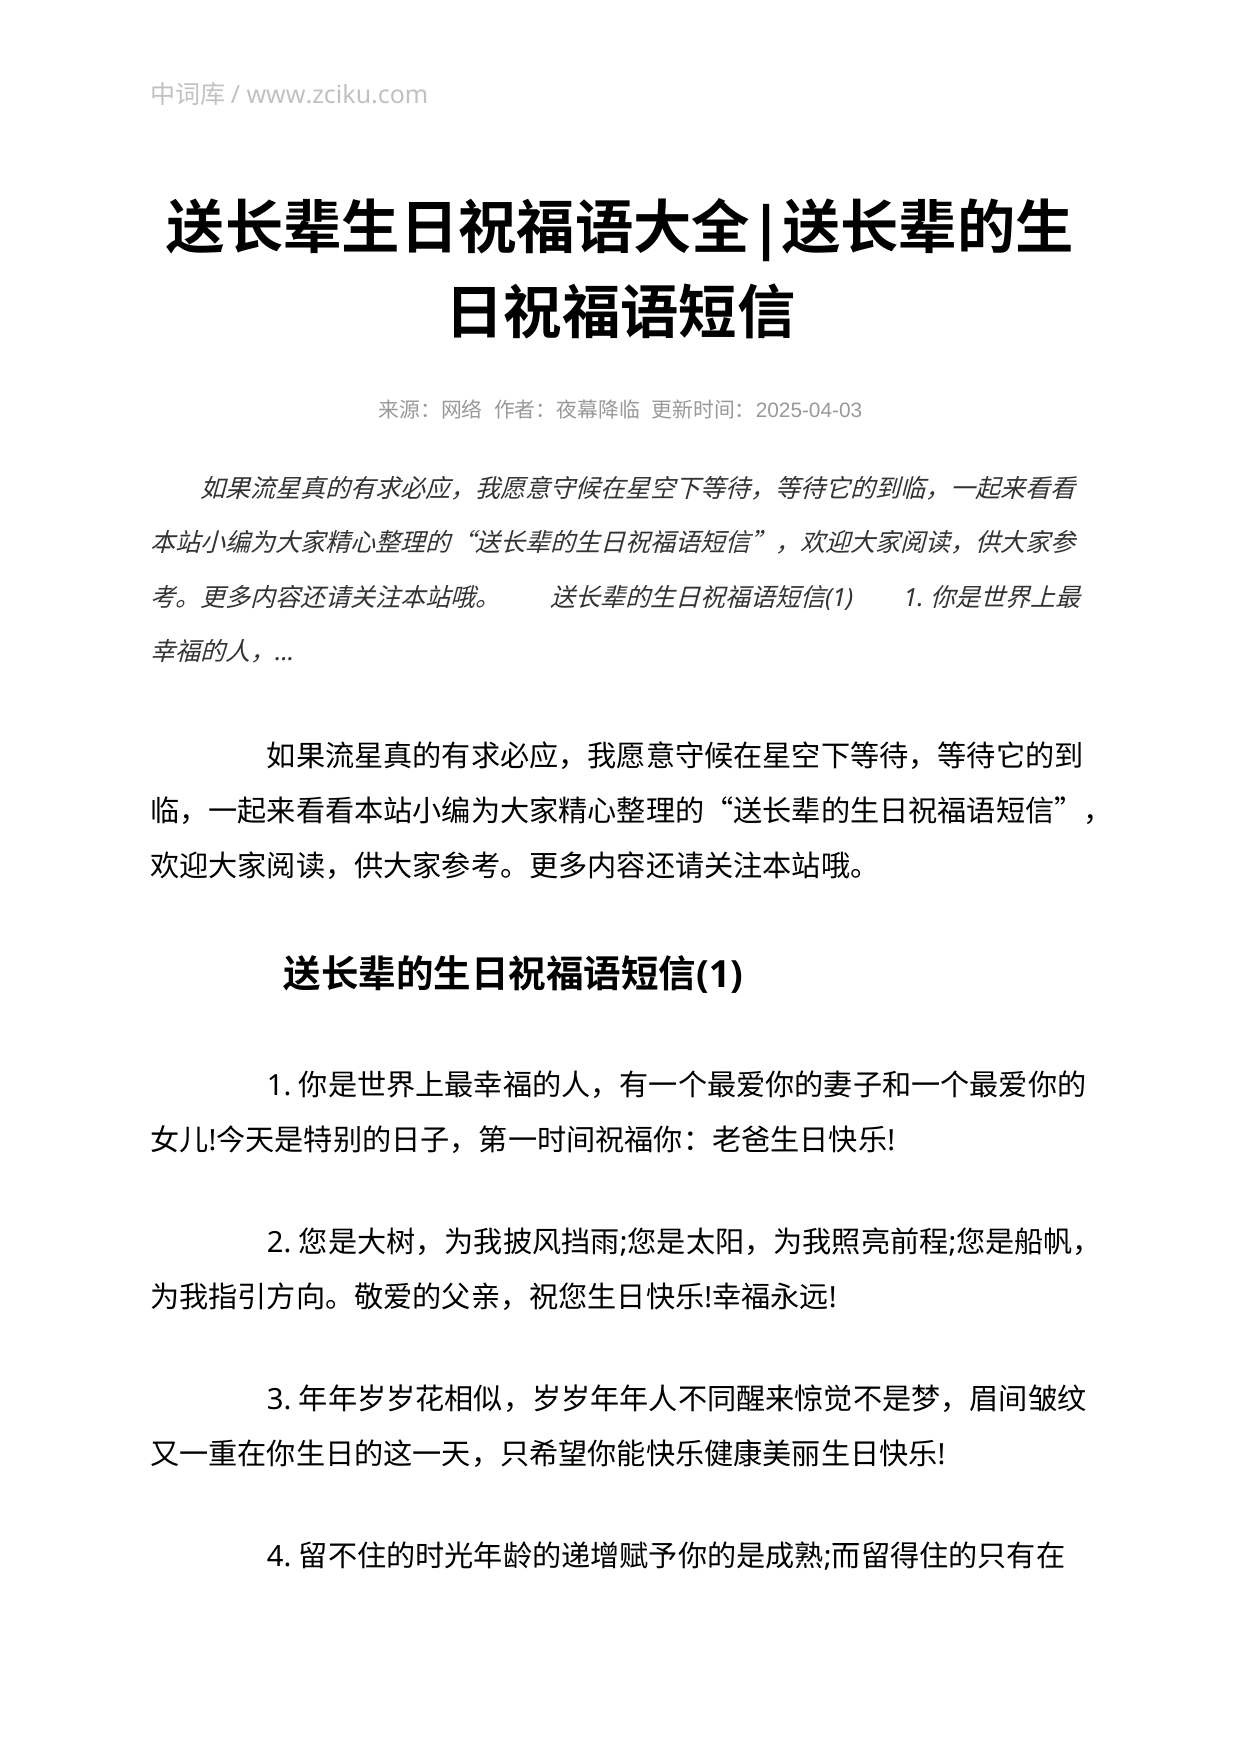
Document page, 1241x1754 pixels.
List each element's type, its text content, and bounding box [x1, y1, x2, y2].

text 3. 年年岁岁花相似，岁岁年年人不同醒来惊觉不是梦，眉间皱纹又一重在你生日的这一天，只希望你能快乐健康美丽生日快乐! [150, 1376, 1090, 1473]
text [150, 1533, 1090, 1575]
text 送长辈的生日祝福语短信(1) [150, 944, 1090, 999]
text 来源：网络 作者：夜幕降临 更新时间：2025-04-03 [150, 397, 1090, 421]
text 如果流星真的有求必应，我愿意守候在星空下等待，等待它的到临，一起来看看本站小编为大家精心整理的“送长辈的生日祝福语短信”，欢迎大家阅读，供大家参考。更多内容还请关注本站哦。 [150, 733, 1090, 885]
text 1. 你是世界上最幸福的人，有一个最爱你的妻子和一个最爱你的女儿!今天是特别的日子，第一时间祝福你：老爸生日快乐! [150, 1062, 1090, 1159]
text 2. 您是大树，为我披风挡雨;您是太阳，为我照亮前程;您是船帆，为我指引方向。敬爱的父亲，祝您生日快乐!幸福永远! [150, 1219, 1090, 1316]
subtitle 送长辈生日祝福语大全|送长辈的生日祝福语短信 [150, 181, 1090, 351]
text 如果流星真的有求必应，我愿意守候在星空下等待，等待它的到临，一起来看看本站小编为大家精心整理的“送长辈的生日祝福语短信”，欢迎大家阅读，供大家参考。更多内容还请关注本站哦。 送长辈的生日祝福语短信(1) 1. 你是世界上最幸福的人，... [150, 468, 1090, 668]
